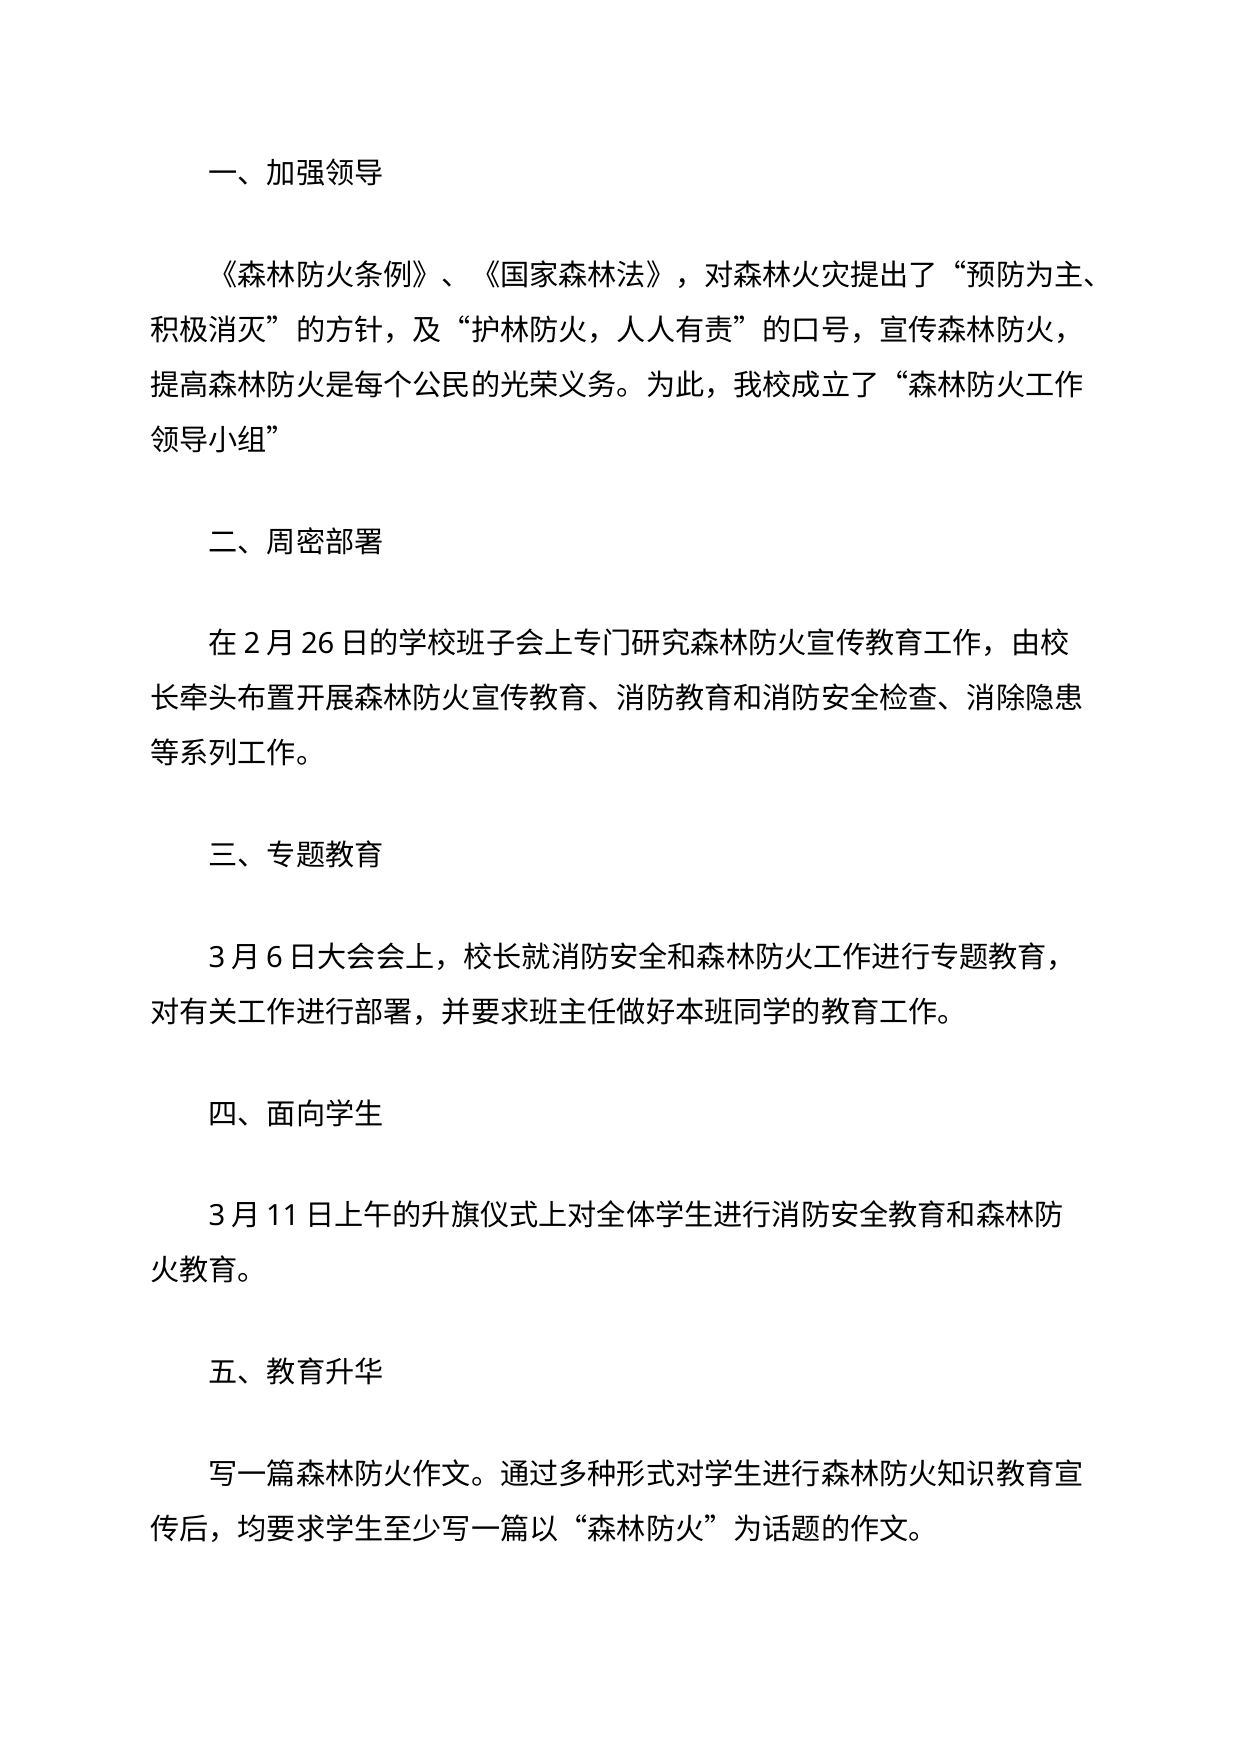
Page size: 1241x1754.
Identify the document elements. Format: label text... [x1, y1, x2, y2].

text 三、专题教育 [150, 832, 1090, 874]
text 四、面向学生 [150, 1090, 1090, 1132]
text 《森林防火条例》、《国家森林法》，对森林火灾提出了“预防为主、积极消灭”的方针，及“护林防火，人人有责”的口号，宣传森林防火，提高森林防火是每个公民的光荣义务。为此，我校成立了“森林防火工作领导小组” [150, 252, 1090, 459]
text 在2月26日的学校班子会上专门研究森林防火宣传教育工作，由校长牵头布置开展森林防火宣传教育、消防教育和消防安全检查、消除隐患等系列工作。 [150, 620, 1090, 772]
text 五、教育升华 [150, 1349, 1090, 1391]
text 二、周密部署 [150, 518, 1090, 561]
text 一、加强领导 [150, 150, 1090, 192]
text 写一篇森林防火作文。通过多种形式对学生进行森林防火知识教育宣传后，均要求学生至少写一篇以“森林防火”为话题的作文。 [150, 1451, 1090, 1548]
text 3月6日大会会上，校长就消防安全和森林防火工作进行专题教育，对有关工作进行部署，并要求班主任做好本班同学的教育工作。 [150, 933, 1090, 1031]
text 3月11日上午的升旗仪式上对全体学生进行消防安全教育和森林防火教育。 [150, 1192, 1090, 1289]
